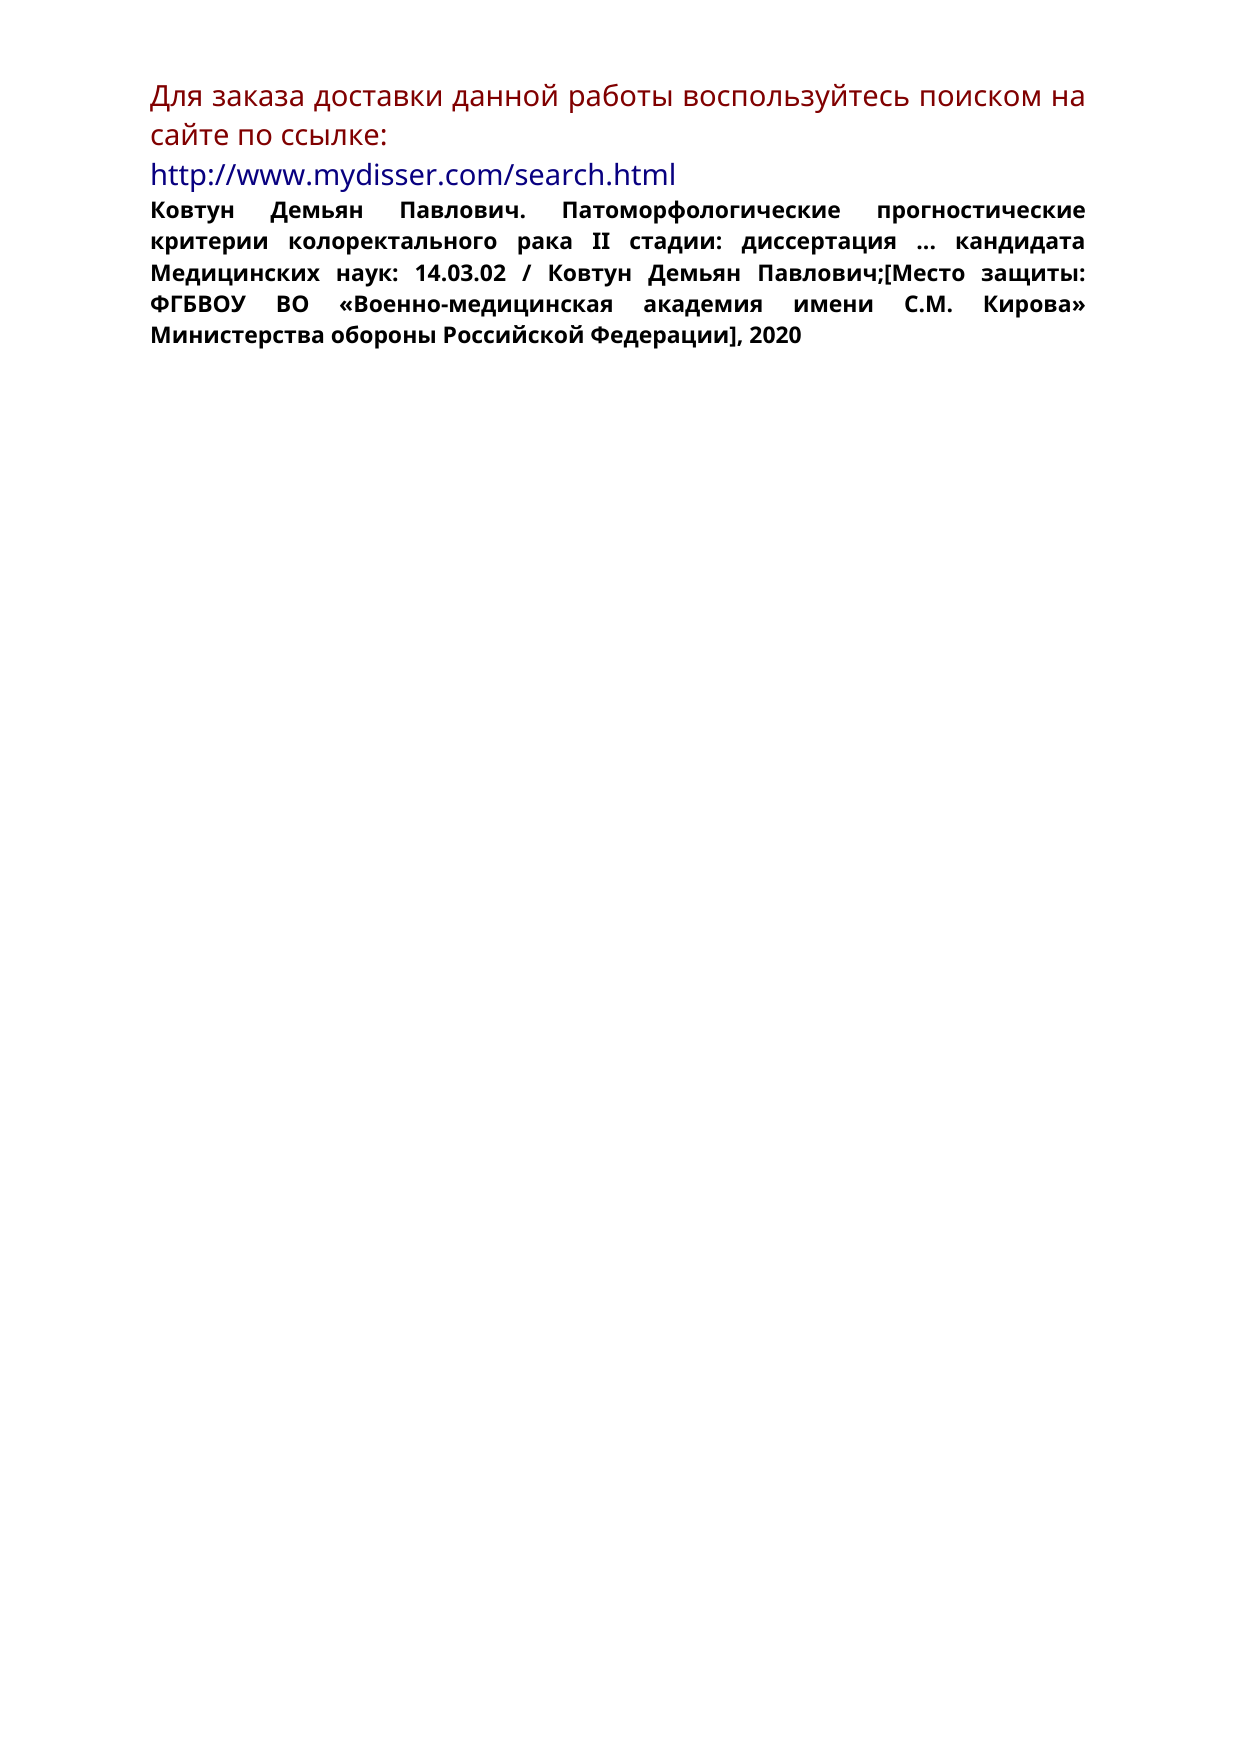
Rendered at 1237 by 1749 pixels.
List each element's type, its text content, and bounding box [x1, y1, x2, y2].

text Ковтун Демьян Павлович. Патоморфологические прогностические критерии колоректального рака II стадии: диссертация ... кандидата Медицинских наук: 14.03.02 / Ковтун Демьян Павлович;[Место защиты: ФГБВОУ ВО «Военно-медицинская академия имени С.М. Кирова» Министерства обороны Российской Федерации], 2020 [150, 194, 1086, 350]
